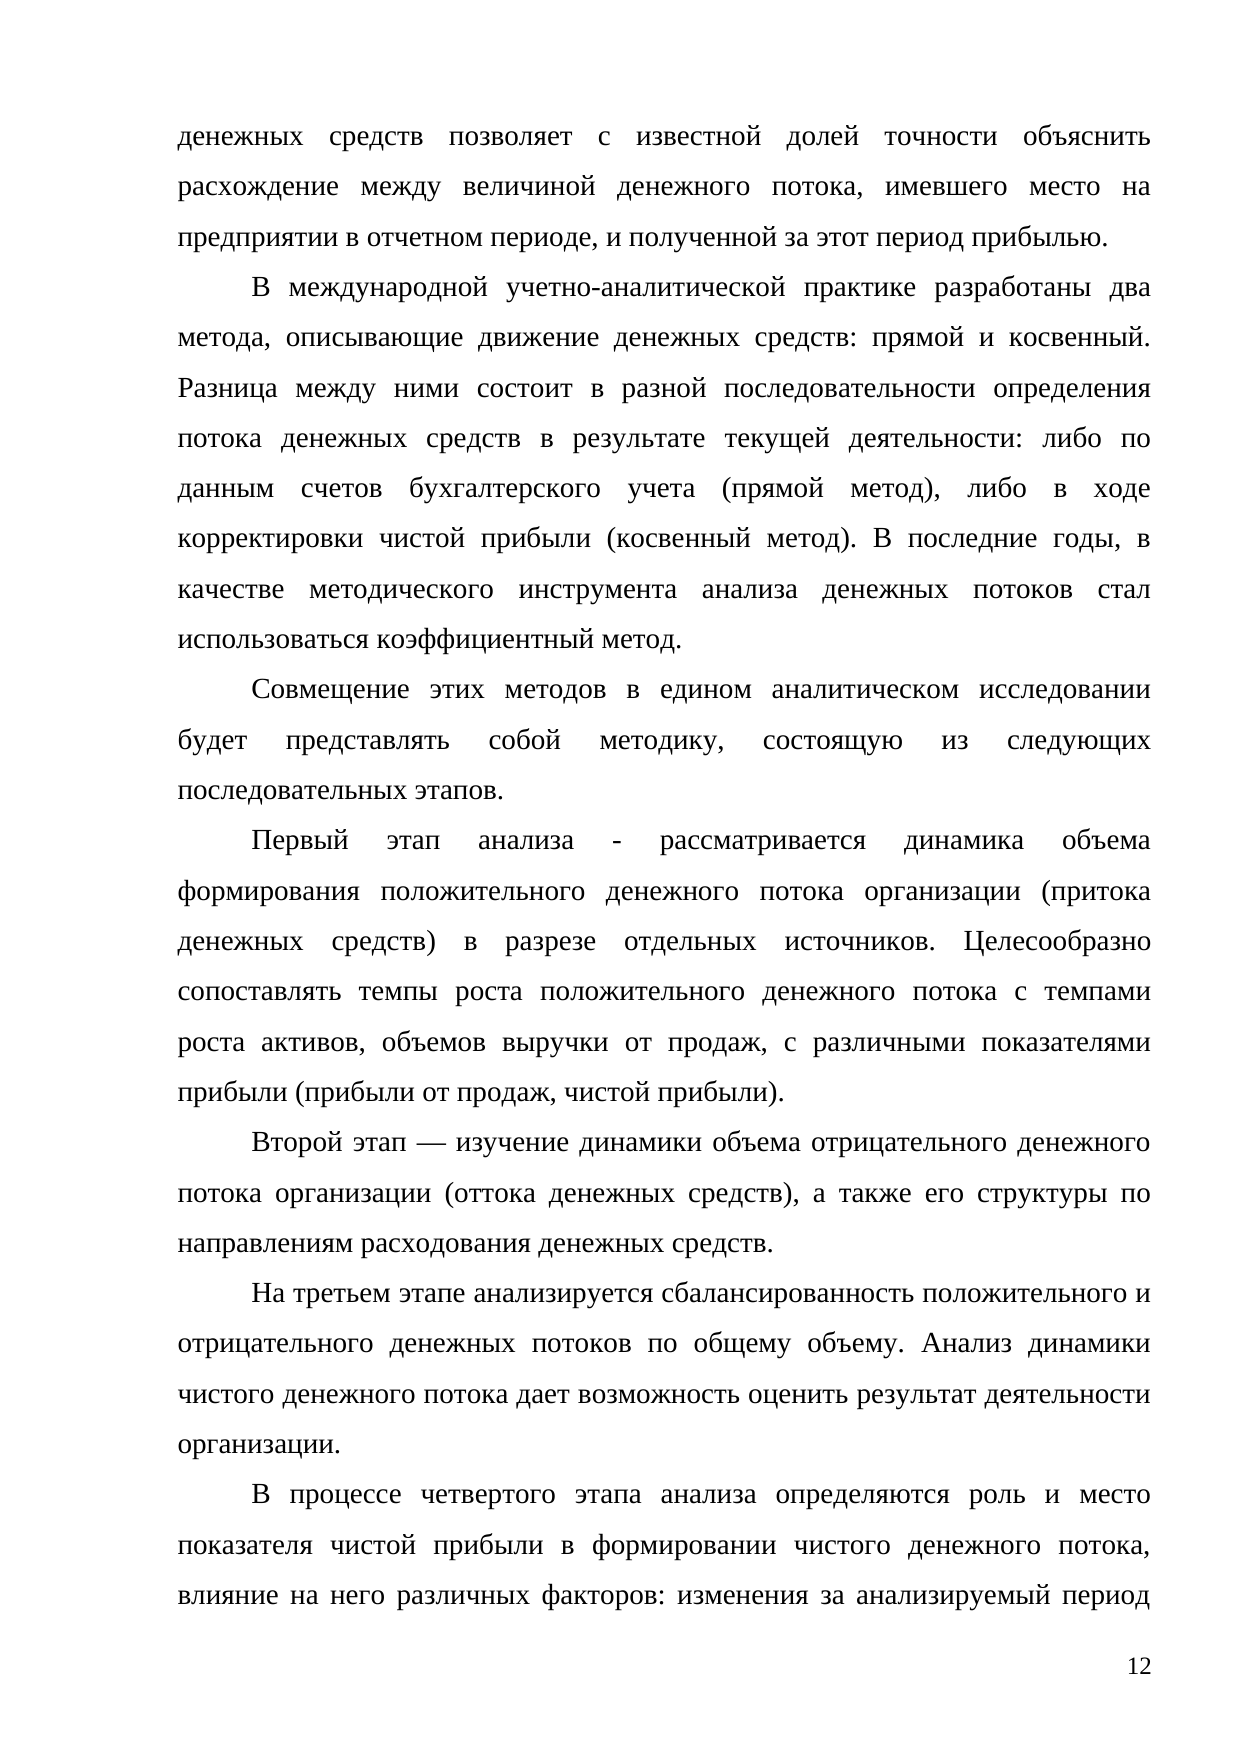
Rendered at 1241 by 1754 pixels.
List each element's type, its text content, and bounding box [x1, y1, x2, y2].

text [177, 118, 1152, 252]
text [177, 1477, 1152, 1611]
text Совмещение этих методов в едином аналитическом исследовании будет представлять собой методику, состоящую из следующих последовательных этапов. [177, 672, 1152, 806]
text Второй этап — изучение динамики объема отрицательного денежного потока организации (оттока денежных средств), а также его структуры по направлениям расходования денежных средств. [177, 1124, 1152, 1258]
text В международной учетно-аналитической практике разработаны два метода, описывающие движение денежных средств: прямой и косвенный. Разница между ними состоит в разной последовательности определения потока денежных средств в результате текущей деятельности: либо по данным счетов бухгалтерского учета (прямой метод), либо в ходе корректировки чистой прибыли (косвенный метод). В последние годы, в качестве методического инструмента анализа денежных потоков стал использоваться коэффициентный метод. [177, 269, 1152, 655]
text На третьем этапе анализируется сбалансированность положительного и отрицательного денежных потоков по общему объему. Анализ динамики чистого денежного потока дает возможность оценить результат деятельности организации. [177, 1275, 1152, 1460]
text Первый этап анализа - рассматривается динамика объема формирования положительного денежного потока организации (притока денежных средств) в разрезе отдельных источников. Целесообразно сопоставлять темпы роста положительного денежного потока с темпами роста активов, объемов выручки от продаж, с различными показателями прибыли (прибыли от продаж, чистой прибыли). [177, 822, 1152, 1108]
